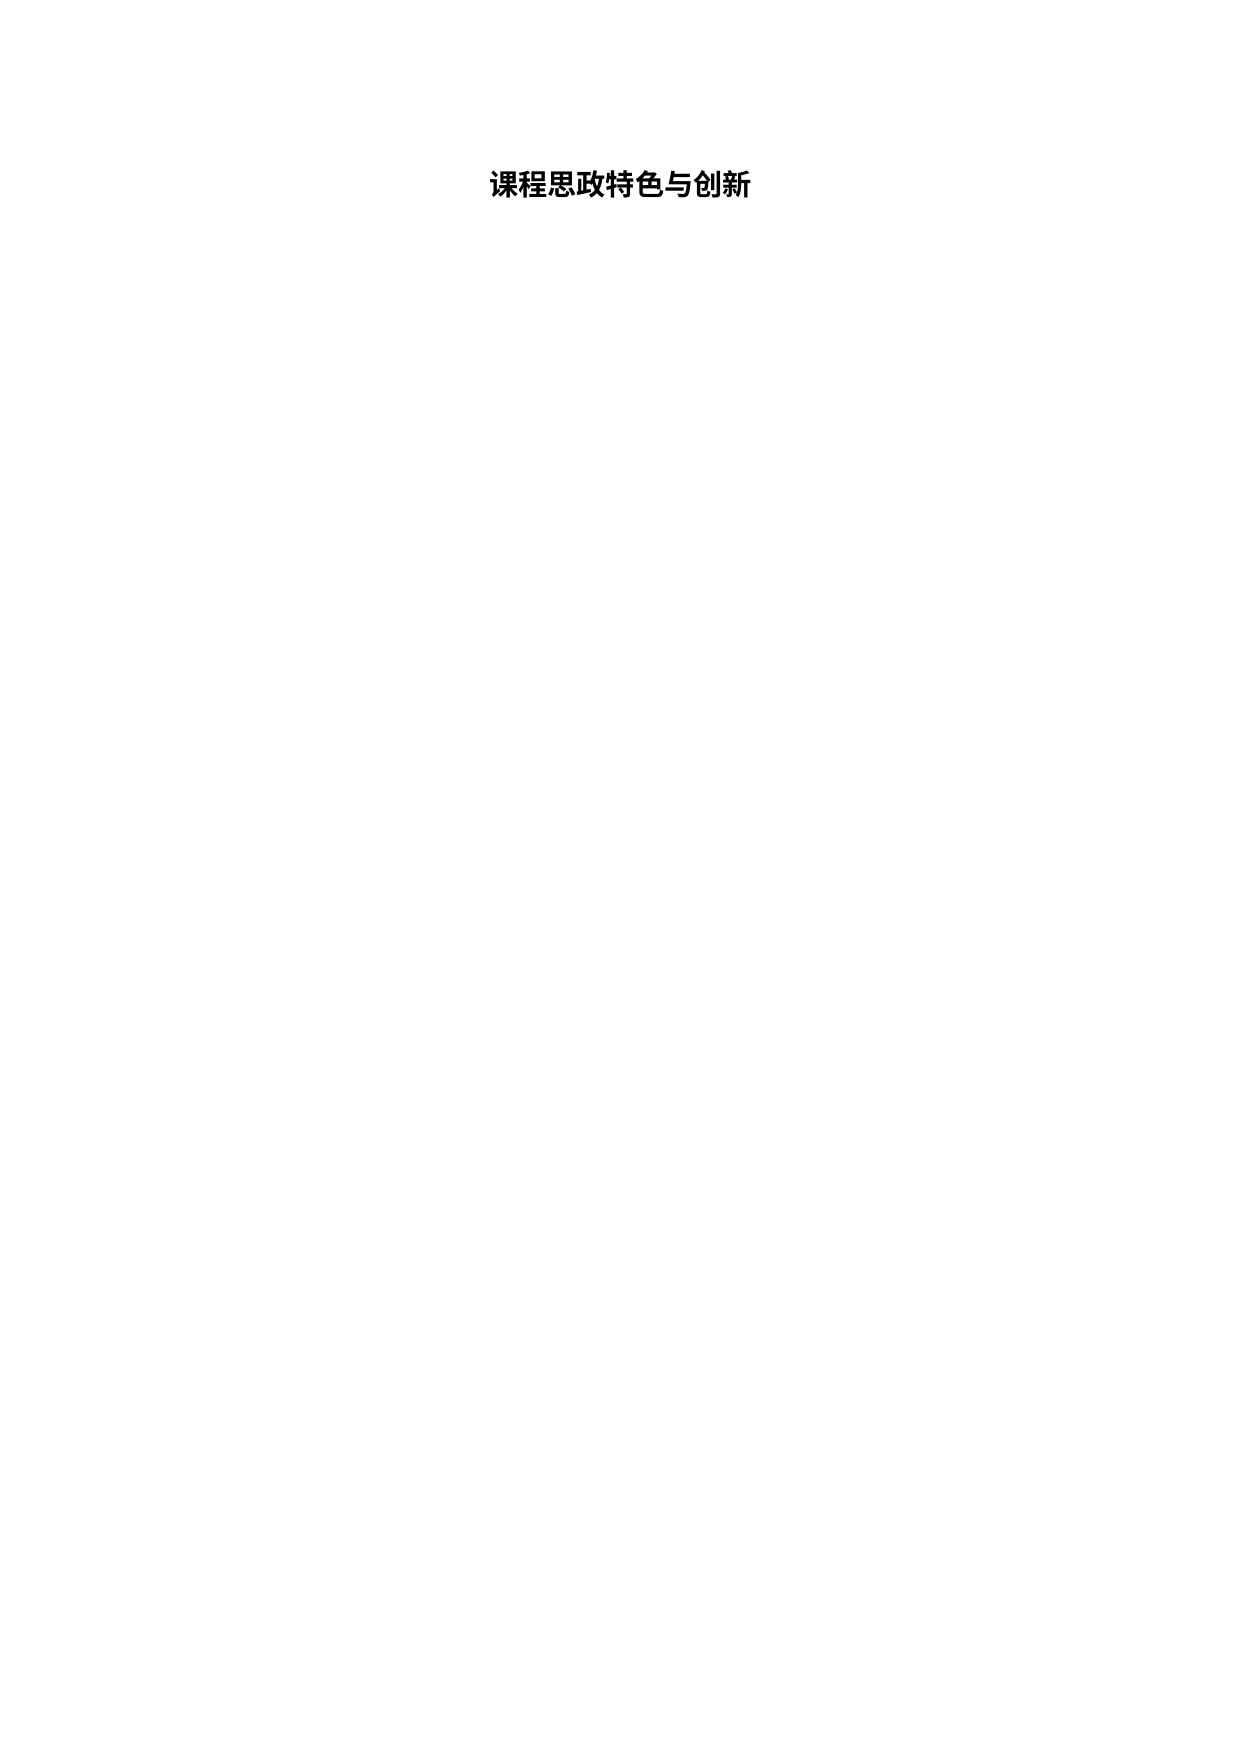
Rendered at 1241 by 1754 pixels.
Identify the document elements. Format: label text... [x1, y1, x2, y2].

text 课程思政特色与创新 [187, 162, 1053, 204]
